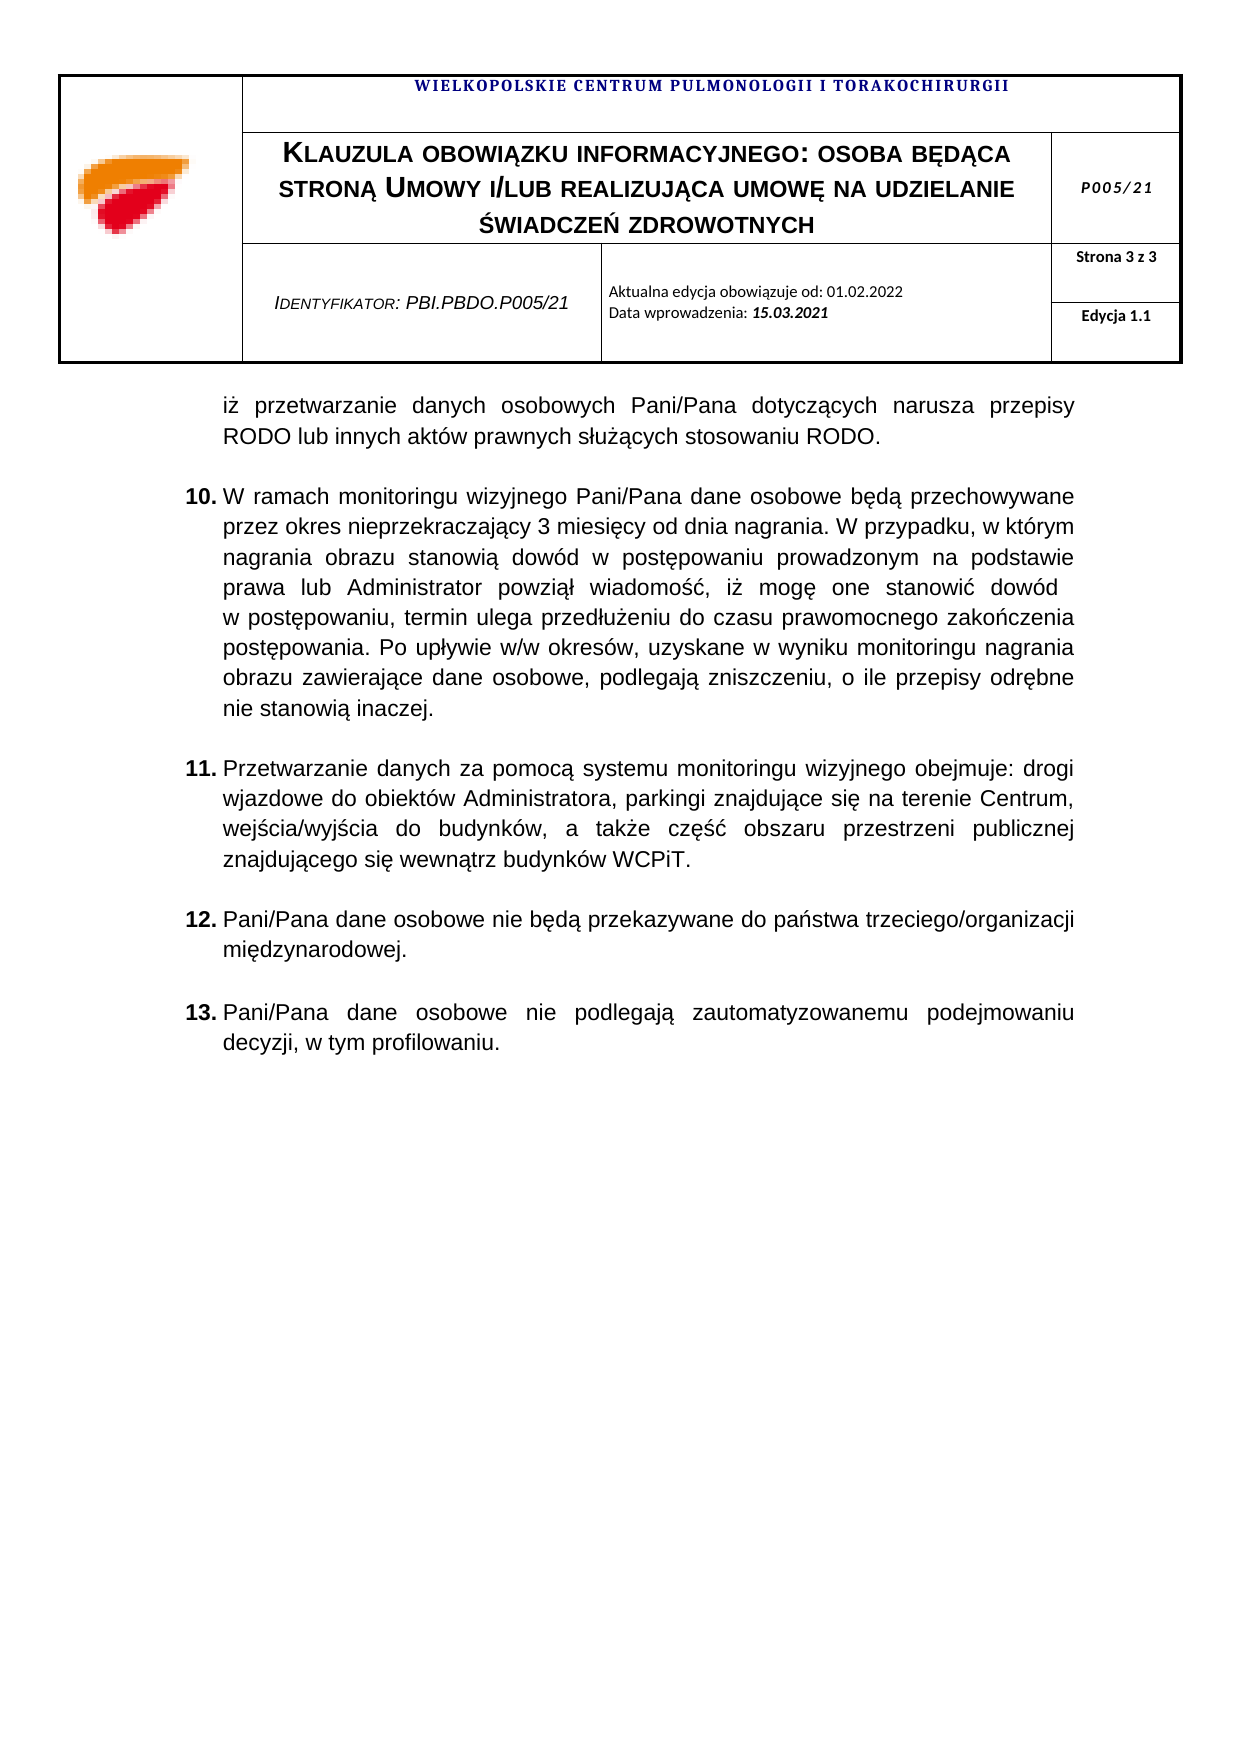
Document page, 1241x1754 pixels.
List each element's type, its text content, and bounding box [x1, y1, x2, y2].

list Pani/Pana dane osobowe nie będą przekazywane do państwa trzeciego/organizacji międzynarodowej. [185, 906, 1075, 995]
list Pani/Pana dane osobowe nie podlegają zautomatyzowanemu podejmowaniu decyzji, w tym profilowaniu. [185, 999, 1075, 1055]
list Przetwarzanie danych za pomocą systemu monitoringu wizyjnego obejmuje: drogi wjazdowe do obiektów Administratora, parkingi znajdujące się na terenie Centrum, wejścia/wyjścia do budynków, a także część obszaru przestrzeni publicznej znajdującego się wewnątrz budynków WCPiT. [185, 755, 1075, 872]
list W ramach monitoringu wizyjnego Pani/Pana dane osobowe będą przechowywane przez okres nieprzekraczający 3 miesięcy od dnia nagrania. W przypadku, w którym nagrania obrazu stanowią dowód w postępowaniu prowadzonym na podstawie prawa lub Administrator powziął wiadomość, iż mogę one stanowić dowód w postępowaniu, termin ulega przedłużeniu do czasu prawomocnego zakończenia postępowania. Po upływie w/w okresów, uzyskane w wyniku monitoringu nagrania obrazu zawierające dane osobowe, podlegają zniszczeniu, o ile przepisy odrębne nie stanowią inaczej. [185, 483, 1075, 721]
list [185, 392, 1075, 449]
